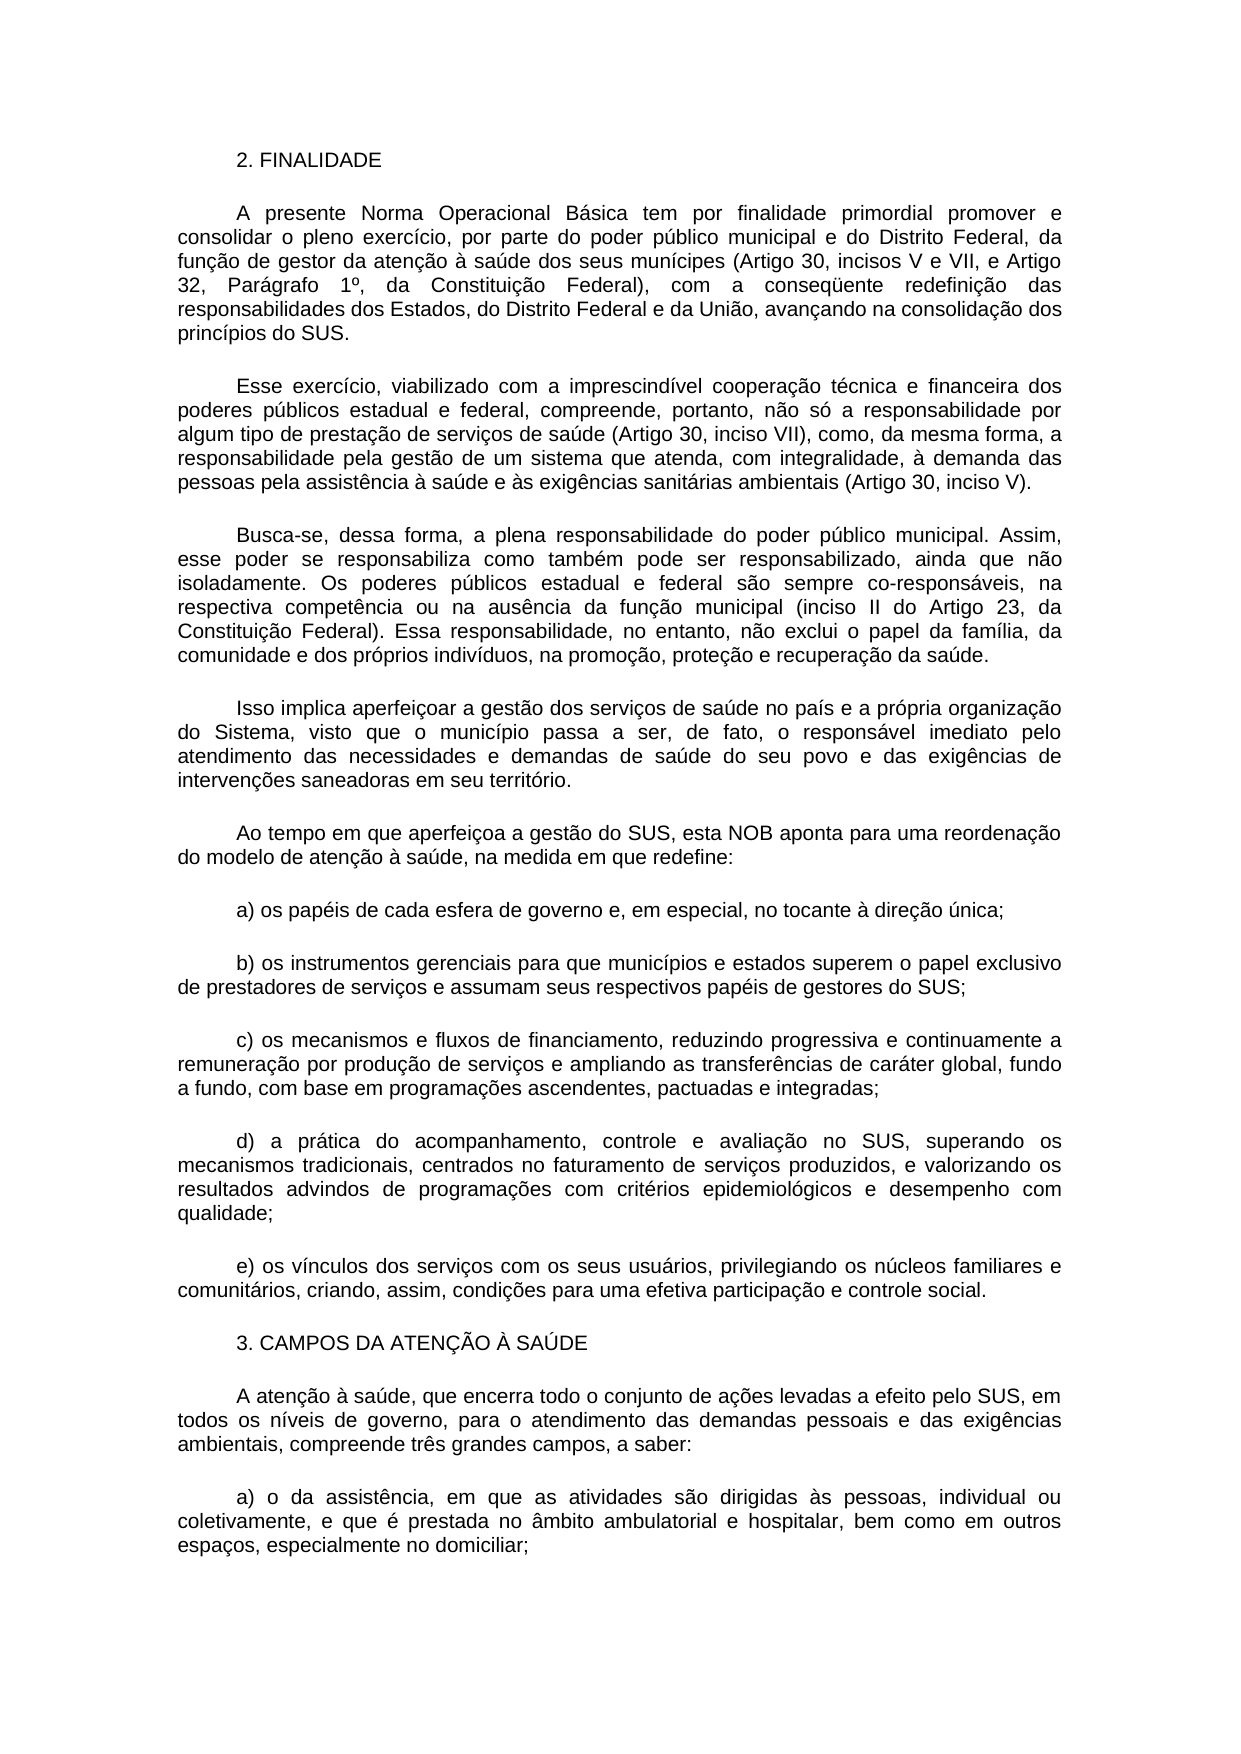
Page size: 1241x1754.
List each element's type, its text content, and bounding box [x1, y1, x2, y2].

text Isso implica aperfeiçoar a gestão dos serviços de saúde no país e a própria organização do Sistema, visto que o município passa a ser, de fato, o responsável imediato pelo atendimento das necessidades e demandas de saúde do seu povo e das exigências de intervenções saneadoras em seu território. [177, 696, 1063, 791]
text A presente Norma Operacional Básica tem por finalidade primordial promover e consolidar o pleno exercício, por parte do poder público municipal e do Distrito Federal, da função de gestor da atenção à saúde dos seus munícipes (Artigo 30, incisos V e VII, e Artigo 32, Parágrafo 1º, da Constituição Federal), com a conseqüente redefinição das responsabilidades dos Estados, do Distrito Federal e da União, avançando na consolidação dos princípios do SUS. [177, 201, 1063, 344]
text e) os vínculos dos serviços com os seus usuários, privilegiando os núcleos familiares e comunitários, criando, assim, condições para uma efetiva participação e controle social. [177, 1254, 1063, 1302]
text Busca-se, dessa forma, a plena responsabilidade do poder público municipal. Assim, esse poder se responsabiliza como também pode ser responsabilizado, ainda que não isoladamente. Os poderes públicos estadual e federal são sempre co-responsáveis, na respectiva competência ou na ausência da função municipal (inciso II do Artigo 23, da Constituição Federal). Essa responsabilidade, no entanto, não exclui o papel da família, da comunidade e dos próprios indivíduos, na promoção, proteção e recuperação da saúde. [177, 523, 1063, 666]
text Ao tempo em que aperfeiçoa a gestão do SUS, esta NOB aponta para uma reordenação do modelo de atenção à saúde, na medida em que redefine: [177, 821, 1063, 868]
text b) os instrumentos gerenciais para que municípios e estados superem o papel exclusivo de prestadores de serviços e assumam seus respectivos papéis de gestores do SUS; [177, 951, 1063, 999]
text 3. CAMPOS DA ATENÇÃO À SAÚDE [177, 1331, 1063, 1355]
text a) os papéis de cada esfera de governo e, em especial, no tocante à direção única; [177, 898, 1063, 922]
text d) a prática do acompanhamento, controle e avaliação no SUS, superando os mecanismos tradicionais, centrados no faturamento de serviços produzidos, e valorizando os resultados advindos de programações com critérios epidemiológicos e desempenho com qualidade; [177, 1129, 1063, 1225]
text 2. FINALIDADE [177, 148, 1063, 172]
text c) os mecanismos e fluxos de financiamento, reduzindo progressiva e continuamente a remuneração por produção de serviços e ampliando as transferências de caráter global, fundo a fundo, com base em programações ascendentes, pactuadas e integradas; [177, 1028, 1063, 1100]
text Esse exercício, viabilizado com a imprescindível cooperação técnica e financeira dos poderes públicos estadual e federal, compreende, portanto, não só a responsabilidade por algum tipo de prestação de serviços de saúde (Artigo 30, inciso VII), como, da mesma forma, a responsabilidade pela gestão de um sistema que atenda, com integralidade, à demanda das pessoas pela assistência à saúde e às exigências sanitárias ambientais (Artigo 30, inciso V). [177, 374, 1063, 493]
text a) o da assistência, em que as atividades são dirigidas às pessoas, individual ou coletivamente, e que é prestada no âmbito ambulatorial e hospitalar, bem como em outros espaços, especialmente no domiciliar; [177, 1485, 1063, 1557]
text A atenção à saúde, que encerra todo o conjunto de ações levadas a efeito pelo SUS, em todos os níveis de governo, para o atendimento das demandas pessoais e das exigências ambientais, compreende três grandes campos, a saber: [177, 1384, 1063, 1456]
